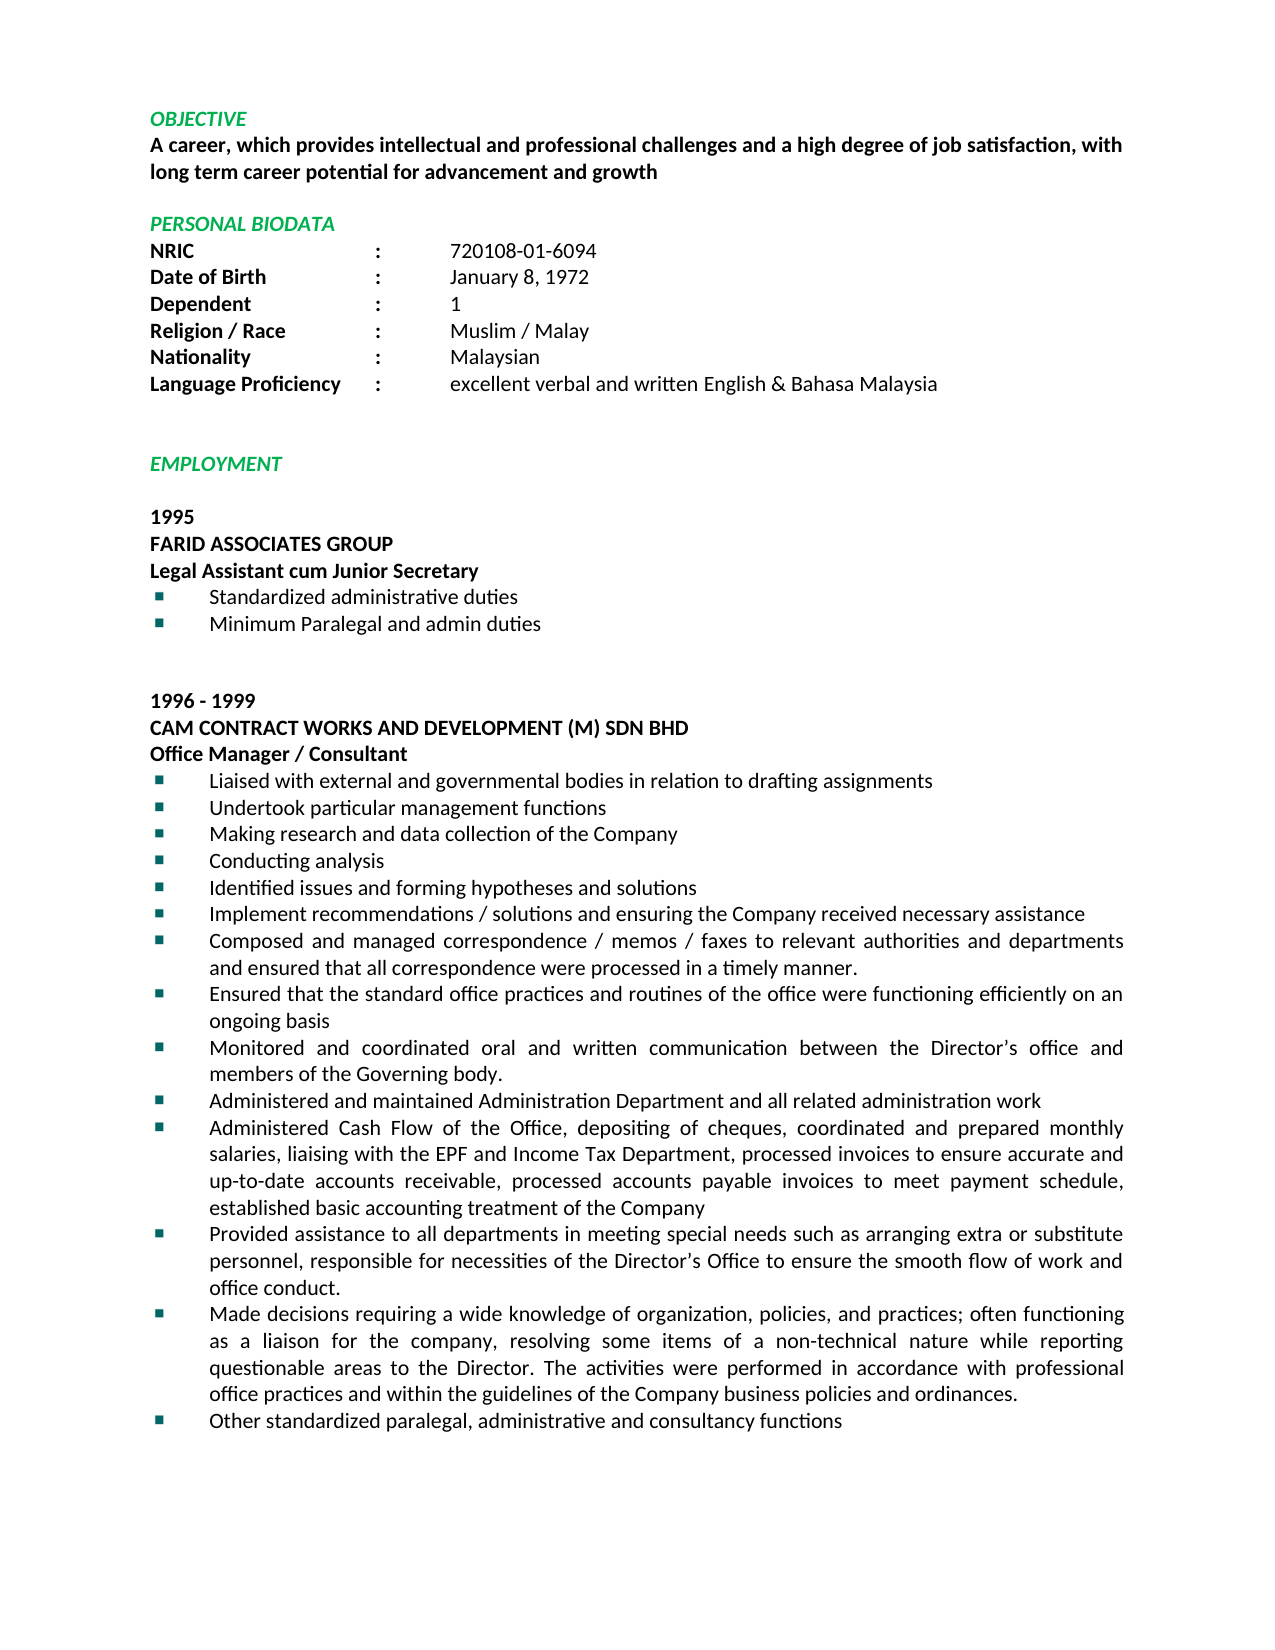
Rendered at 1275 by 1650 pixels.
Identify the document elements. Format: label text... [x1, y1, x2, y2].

list Making research and data collection of the Company [150, 821, 1125, 847]
picture [151, 1038, 168, 1056]
picture [151, 614, 168, 632]
picture [151, 771, 168, 789]
list Implement recommendations / solutions and ensuring the Company received necessary assistance [150, 901, 1125, 927]
list Identified issues and forming hypotheses and solutions [150, 874, 1125, 901]
picture [151, 905, 168, 922]
list Administered Cash Flow of the Office, depositing of cheques, coordinated and prepared monthly salaries, liaising with the EPF and Income Tax Department, processed invoices to ensure accurate and up-to-date accounts receivable, processed accounts payable invoices to meet payment schedule, established basic accounting treatment of the Company [150, 1114, 1125, 1221]
list Other standardized paralegal, administrative and consultancy functions [150, 1407, 1125, 1434]
list Monitored and coordinated oral and written communication between the Director’s office and members of the Governing body. [150, 1034, 1125, 1087]
picture [151, 1118, 168, 1136]
list Conducting analysis [150, 847, 1125, 874]
picture [151, 1411, 168, 1429]
picture [151, 825, 168, 842]
picture [151, 878, 168, 896]
text Date of Birth : January 8, 1972 [150, 263, 1125, 290]
picture [151, 1091, 168, 1109]
list Liaised with external and governmental bodies in relation to drafting assignments [150, 767, 1125, 794]
picture [151, 985, 168, 1002]
picture [151, 1225, 168, 1242]
text OBJECTIVE [150, 105, 1125, 132]
picture [151, 798, 168, 816]
picture [151, 851, 168, 869]
list Provided assistance to all departments in meeting special needs such as arranging extra or substitute personnel, responsible for necessities of the Director’s Office to ensure the smooth flow of work and office conduct. [150, 1221, 1125, 1301]
text PERSONAL BIODATA [150, 210, 1125, 237]
text 1996 - 1999 [150, 687, 1125, 714]
list Minimum Paralegal and admin duties [150, 610, 1125, 637]
text A career, which provides intellectual and professional challenges and a high degree of job satisfaction, with long term career potential for advancement and growth [150, 132, 1125, 185]
text Office Manager / Consultant [150, 741, 1125, 767]
text Legal Assistant cum Junior Secretary [150, 557, 1125, 583]
text CAM CONTRACT WORKS AND DEVELOPMENT (M) SDN BHD [150, 714, 1125, 741]
list Composed and managed correspondence / memos / faxes to relevant authorities and departments and ensured that all correspondence were processed in a timely manner. [150, 927, 1125, 981]
text Language Proficiency : excellent verbal and written English & Bahasa Malaysia [150, 370, 1125, 397]
text Religion / Race : Muslim / Malay [150, 317, 1125, 343]
list Administered and maintained Administration Department and all related administration work [150, 1087, 1125, 1114]
text 1995 [150, 503, 1125, 530]
list Standardized administrative duties [150, 583, 1125, 610]
list Made decisions requiring a wide knowledge of organization, policies, and practices; often functioning as a liaison for the company, resolving some items of a non-technical nature while reporting questionable areas to the Director. The activities were performed in accordance with professional office practices and within the guidelines of the Company business policies and ordinances. [150, 1301, 1125, 1407]
text NRIC : 720108-01-6094 [150, 237, 1125, 263]
list Undertook particular management functions [150, 794, 1125, 821]
picture [151, 1305, 168, 1322]
picture [151, 931, 168, 949]
text EMPLOYMENT [150, 450, 1125, 477]
text Nationality : Malaysian [150, 343, 1125, 370]
picture [151, 588, 168, 605]
text FARID ASSOCIATES GROUP [150, 530, 1125, 557]
list Ensured that the standard office practices and routines of the office were functioning efficiently on an ongoing basis [150, 981, 1125, 1034]
text Dependent : 1 [150, 290, 1125, 317]
